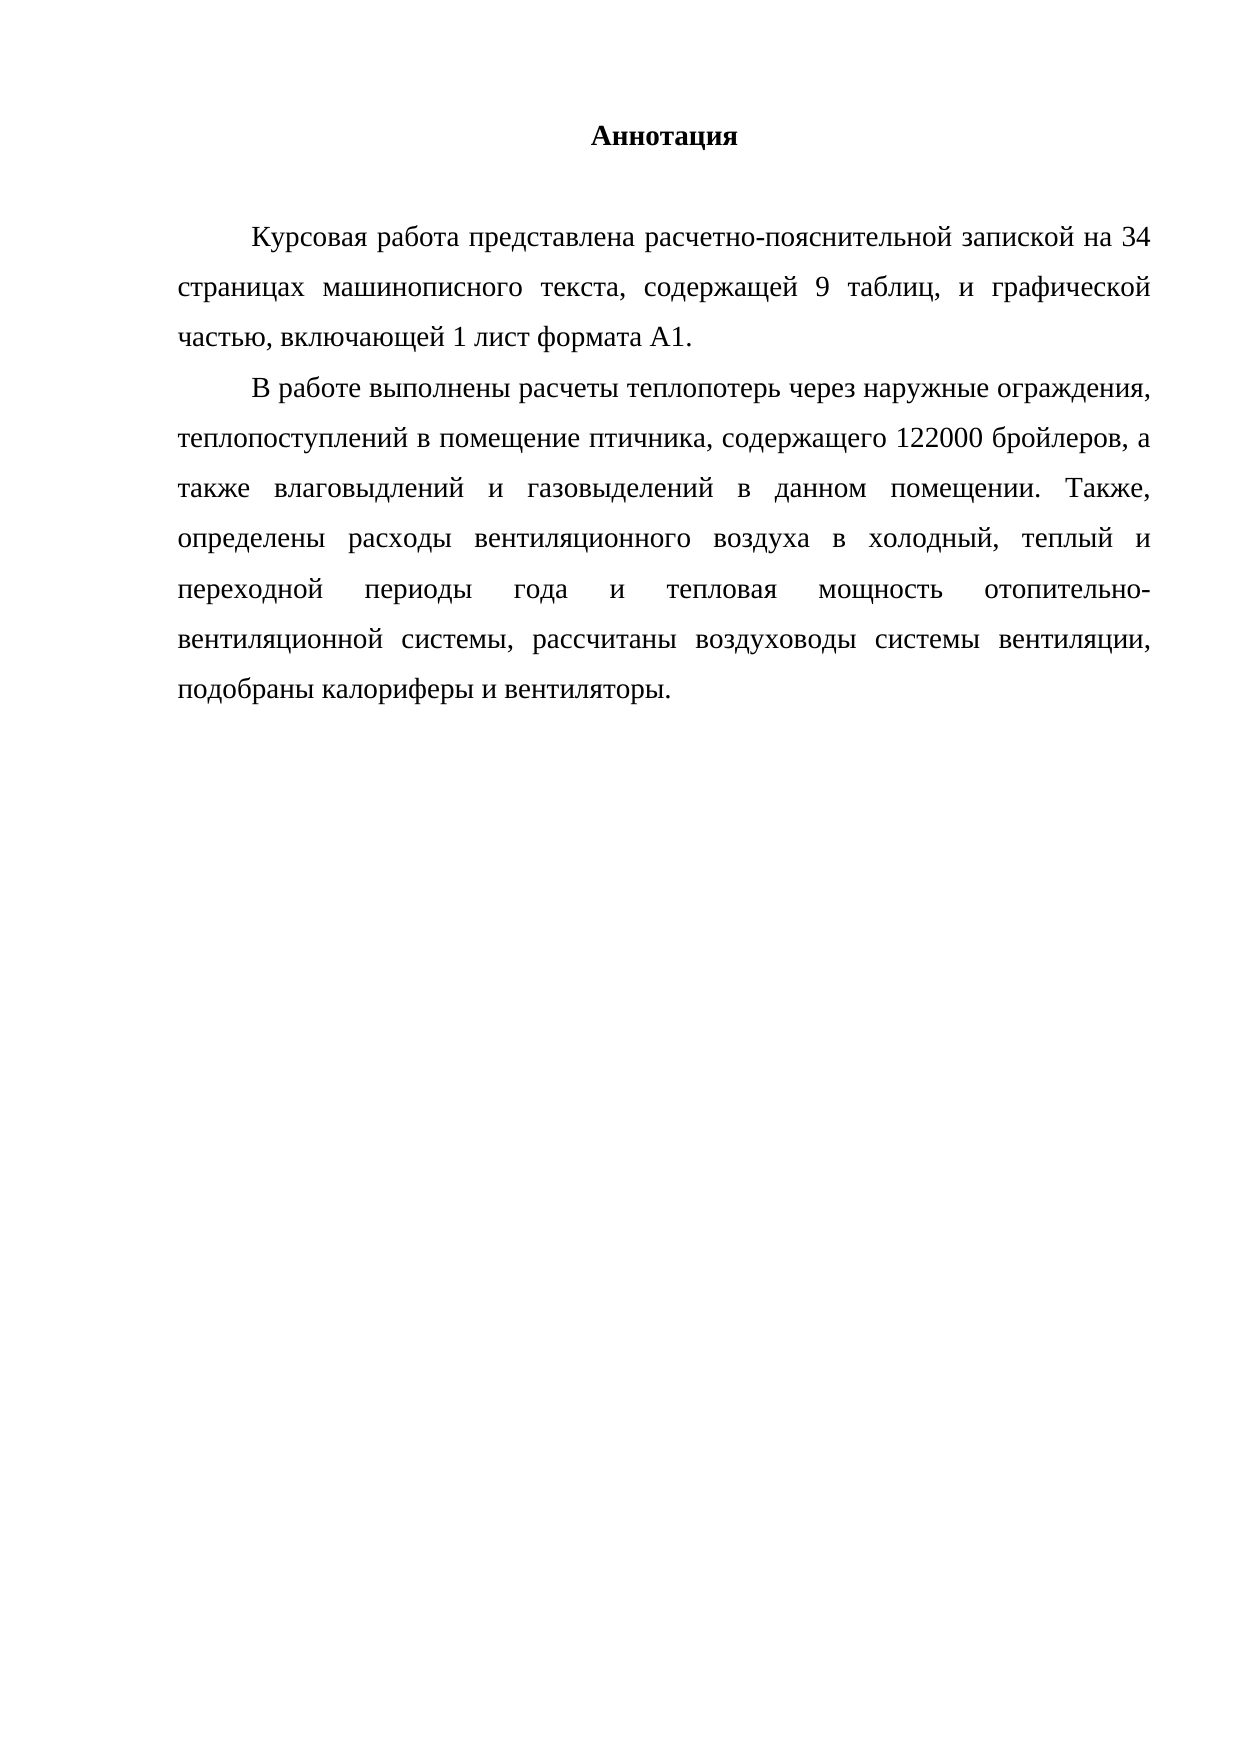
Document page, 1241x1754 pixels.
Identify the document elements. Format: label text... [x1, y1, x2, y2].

text В работе выполнены расчеты теплопотерь через наружные ограждения, теплопоступлений в помещение птичника, содержащего 122000 бройлеров, а также влаговыдлений и газовыделений в данном помещении. Также, определены расходы вентиляционного воздуха в холодный, теплый и переходной периоды года и тепловая мощность отопительно-вентиляционной системы, рассчитаны воздуховоды системы вентиляции, подобраны калориферы и вентиляторы. [177, 370, 1152, 705]
text Курсовая работа представлена расчетно-пояснительной запиской на 34 страницах машинописного текста, содержащей 9 таблиц, и графической частью, включающей 1 лист формата А1. [177, 219, 1152, 353]
subtitle Аннотация [177, 118, 1152, 152]
